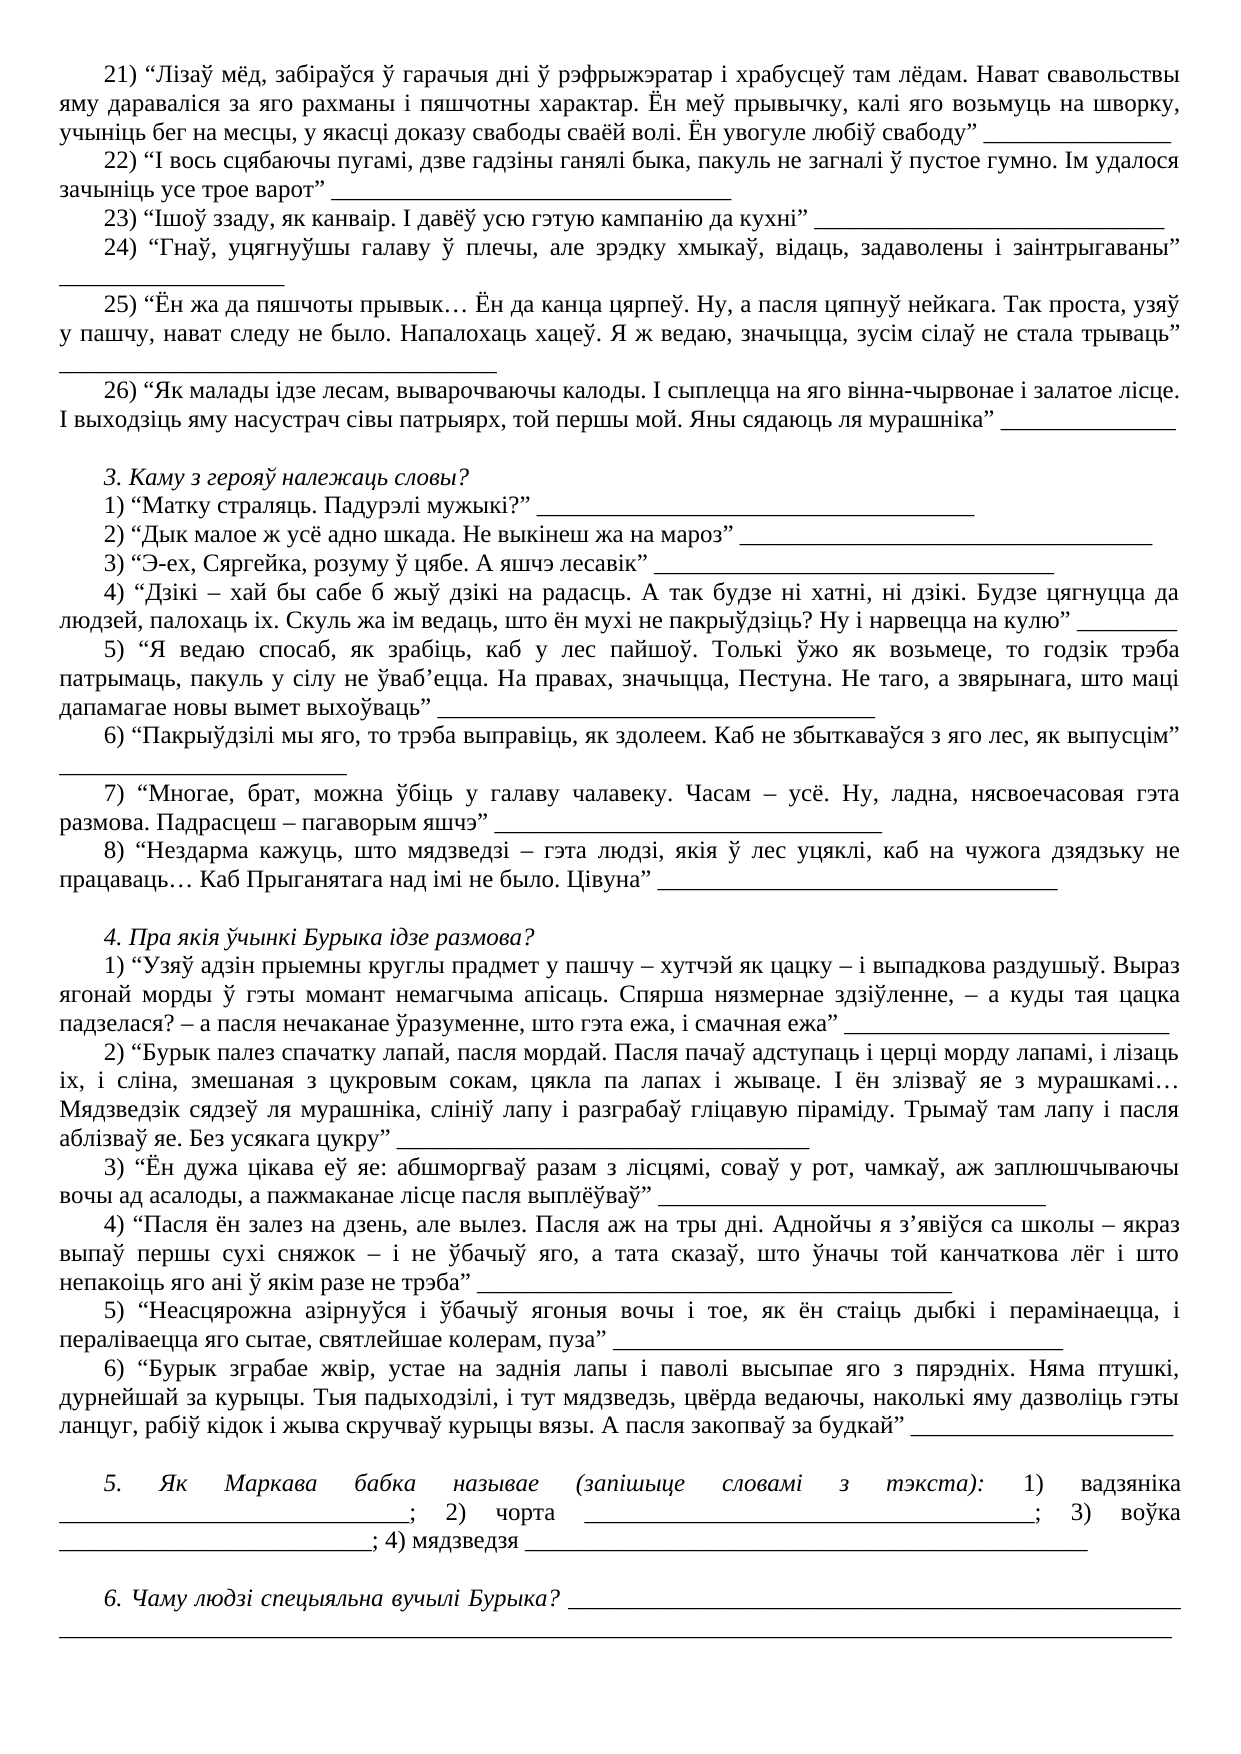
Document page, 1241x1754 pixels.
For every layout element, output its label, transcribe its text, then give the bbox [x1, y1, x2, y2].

text 8) “Нездарма кажуць, што мядзведзі – гэта людзі, якія ў лес уцяклі, каб на чужога дзядзьку не працаваць… Каб Прыганятага над імі не было. Цівуна” ________________________________ [59, 835, 1181, 893]
text 4) “Пасля ён залез на дзень, але вылез. Пасля аж на тры дні. Аднойчы я з’явіўся са школы – якраз выпаў першы сухі сняжок – і не ўбачыў яго, а тата сказаў, што ўначы той канчаткова лёг і што непакоіць яго ані ў якім разе не трэба” ______________________________________ [59, 1209, 1181, 1295]
text 4. Пра якія ўчынкі Бурыка ідзе размова? [59, 922, 1181, 950]
text 23) “Ішоў ззаду, як канваір. І давёў усю гэтую кампанію да кухні” ____________________________ [59, 203, 1181, 232]
text 5. Як Маркава бабка называе (запішыце словамі з тэкста): 1) вадзяніка ____________________________; 2) чорта ____________________________________; 3) воўка _________________________; 4) мядзведзя _____________________________________________ [59, 1468, 1181, 1554]
text 4) “Дзікі – хай бы сабе б жыў дзікі на радасць. А так будзе ні хатні, ні дзікі. Будзе цягнуцца да людзей, палохаць іх. Скуль жа ім ведаць, што ён мухі не пакрыўдзіць? Ну і нарвецца на кулю” ________ [59, 577, 1181, 634]
text 1) “Матку страляць. Падурэлі мужыкі?” ___________________________________ [59, 490, 1181, 519]
text 1) “Узяў адзін прыемны круглы прадмет у пашчу – хутчэй як цацку – і выпадкова раздушыў. Выраз ягонай морды ў гэты момант немагчыма апісаць. Спярша нязмернае здзіўленне, – а куды тая цацка падзелася? – а пасля нечаканае ўразуменне, што гэта ежа, і смачная ежа” __________________________ [59, 950, 1181, 1037]
text 22) “І вось сцябаючы пугамі, дзве гадзіны ганялі быка, пакуль не загналі ў пустое гумно. Ім удалося зачыніць усе трое варот” ________________________________ [59, 145, 1181, 203]
text 26) “Як малады ідзе лесам, выварочваючы калоды. І сыплецца на яго вінна-чырвонае і залатое лісце. І выходзіць яму насустрач сівы патрыярх, той першы мой. Яны сядаюць ля мурашніка” ______________ [59, 375, 1181, 433]
text 5) “Я ведаю спосаб, як зрабіць, каб у лес пайшоў. Толькі ўжо як возьмеце, то годзік трэба патрымаць, пакуль у сілу не ўваб’ецца. На правах, значыцца, Пестуна. Не таго, а звярынага, што маці дапамагае новы вымет выхоўваць” ___________________________________ [59, 634, 1181, 720]
text 2) “Дык малое ж усё адно шкада. Не выкінеш жа на мароз” _________________________________ [59, 519, 1181, 548]
text 6. Чаму людзі спецыяльна вучылі Бурыка? _________________________________________________ _________________________________________________________________________________________ [59, 1583, 1181, 1640]
text 5) “Неасцярожна азірнуўся і ўбачыў ягоныя вочы і тое, як ён стаіць дыбкі і перамінаецца, і пераліваецца яго сытае, святлейшае колерам, пуза” ____________________________________ [59, 1295, 1181, 1353]
text 21) “Лізаў мёд, забіраўся ў гарачыя дні ў рэфрыжэратар і храбусцеў там лёдам. Нават свавольствы яму дараваліся за яго рахманы і пяшчотны характар. Ён меў прывычку, калі яго возьмуць на шворку, учыніць бег на месцы, у якасці доказу свабоды сваёй волі. Ён увогуле любіў свабоду” _______________ [59, 59, 1181, 145]
text 6) “Пакрыўдзілі мы яго, то трэба выправіць, як здолеем. Каб не збыткаваўся з яго лес, як выпусцім” _______________________ [59, 720, 1181, 778]
text 25) “Ён жа да пяшчоты прывык… Ён да канца цярпеў. Ну, а пасля цяпнуў нейкага. Так проста, узяў у пашчу, нават следу не было. Напалохаць хацеў. Я ж ведаю, значыцца, зусім сілаў не стала трываць” ___________________________________ [59, 289, 1181, 375]
text 2) “Бурык палез спачатку лапай, пасля мордай. Пасля пачаў адступаць і церці морду лапамі, і лізаць іх, і сліна, змешаная з цукровым сокам, цякла па лапах і жываце. І ён злізваў яе з мурашкамі… Мядзведзік сядзеў ля мурашніка, слініў лапу і разграбаў гліцавую піраміду. Трымаў там лапу і пасля аблізваў яе. Без усякага цукру” _________________________________ [59, 1037, 1181, 1152]
text 6) “Бурык зграбае жвір, устае на заднія лапы і паволі высыпае яго з пярэдніх. Няма птушкі, дурнейшай за курыцы. Тыя падыходзілі, і тут мядзведзь, цвёрда ведаючы, наколькі яму дазволіць гэты ланцуг, рабіў кідок і жыва скручваў курыцы вязы. А пасля закопваў за будкай” _____________________ [59, 1353, 1181, 1439]
text 24) “Гнаў, уцягнуўшы галаву ў плечы, але зрэдку хмыкаў, відаць, задаволены і заінтрыгаваны” __________________ [59, 232, 1181, 289]
text 3. Каму з герояў належаць словы? [59, 462, 1181, 490]
text 3) “Э-ех, Сяргейка, розуму ў цябе. А яшчэ лесавік” ________________________________ [59, 548, 1181, 577]
text 7) “Многае, брат, можна ўбіць у галаву чалавеку. Часам – усё. Ну, ладна, нясвоечасовая гэта размова. Падрасцеш – пагаворым яшчэ” _______________________________ [59, 778, 1181, 835]
text 3) “Ён дужа цікава еў яе: абшморгваў разам з лісцямі, соваў у рот, чамкаў, аж заплюшчываючы вочы ад асалоды, а пажмаканае лісце пасля выплёўваў” _______________________________ [59, 1152, 1181, 1209]
